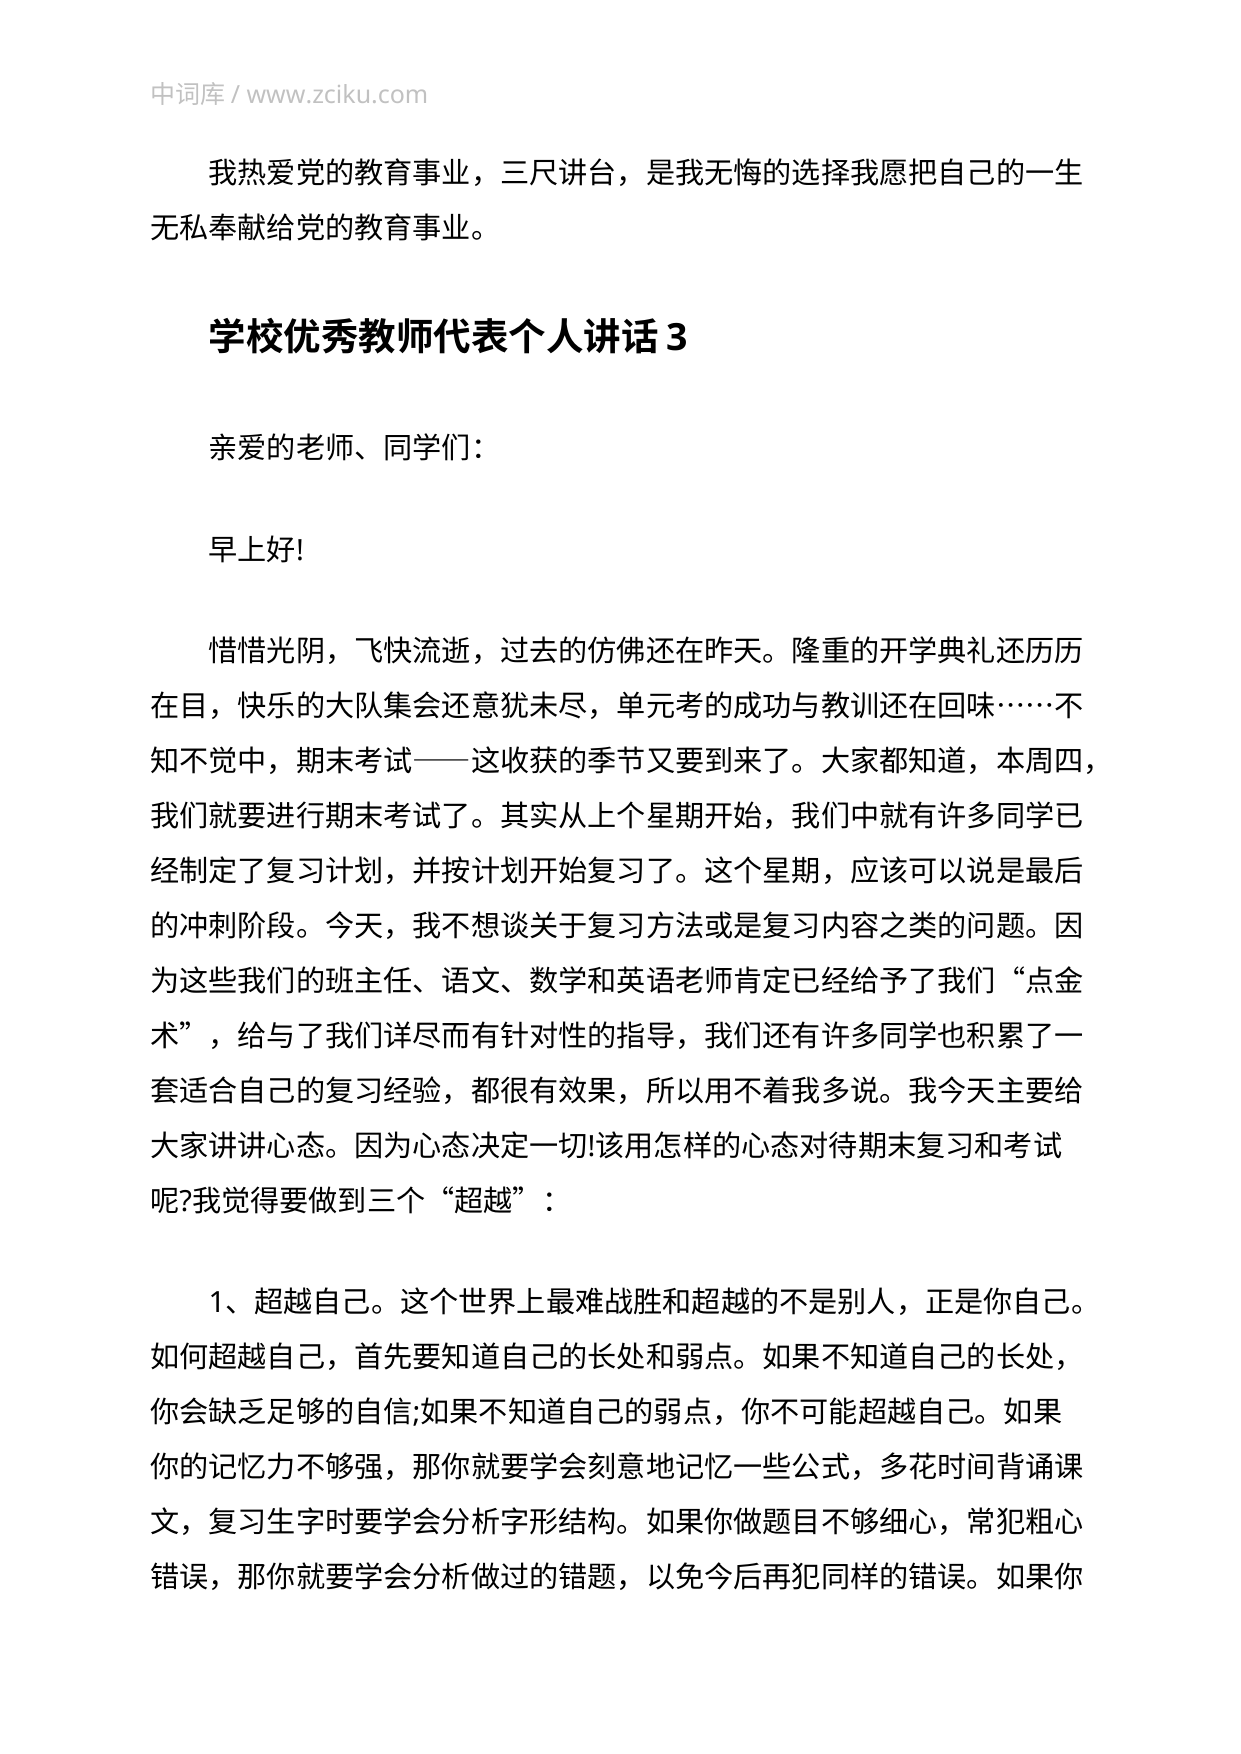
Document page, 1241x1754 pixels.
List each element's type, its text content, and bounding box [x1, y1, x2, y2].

text 亲爱的老师、同学们： [150, 424, 1090, 467]
text 早上好! [150, 526, 1090, 568]
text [150, 1279, 1090, 1596]
text 学校优秀教师代表个人讲话3 [150, 307, 1090, 361]
text 惜惜光阴，飞快流逝，过去的仿佛还在昨天。隆重的开学典礼还历历在目，快乐的大队集会还意犹未尽，单元考的成功与教训还在回味……不知不觉中，期末考试――这收获的季节又要到来了。大家都知道，本周四，我们就要进行期末考试了。其实从上个星期开始，我们中就有许多同学已经制定了复习计划，并按计划开始复习了。这个星期，应该可以说是最后的冲刺阶段。今天，我不想谈关于复习方法或是复习内容之类的问题。因为这些我们的班主任、语文、数学和英语老师肯定已经给予了我们“点金术”，给与了我们详尽而有针对性的指导，我们还有许多同学也积累了一套适合自己的复习经验，都很有效果，所以用不着我多说。我今天主要给大家讲讲心态。因为心态决定一切!该用怎样的心态对待期末复习和考试呢?我觉得要做到三个“超越”： [150, 628, 1090, 1219]
text 我热爱党的教育事业，三尺讲台，是我无悔的选择我愿把自己的一生无私奉献给党的教育事业。 [150, 150, 1090, 247]
